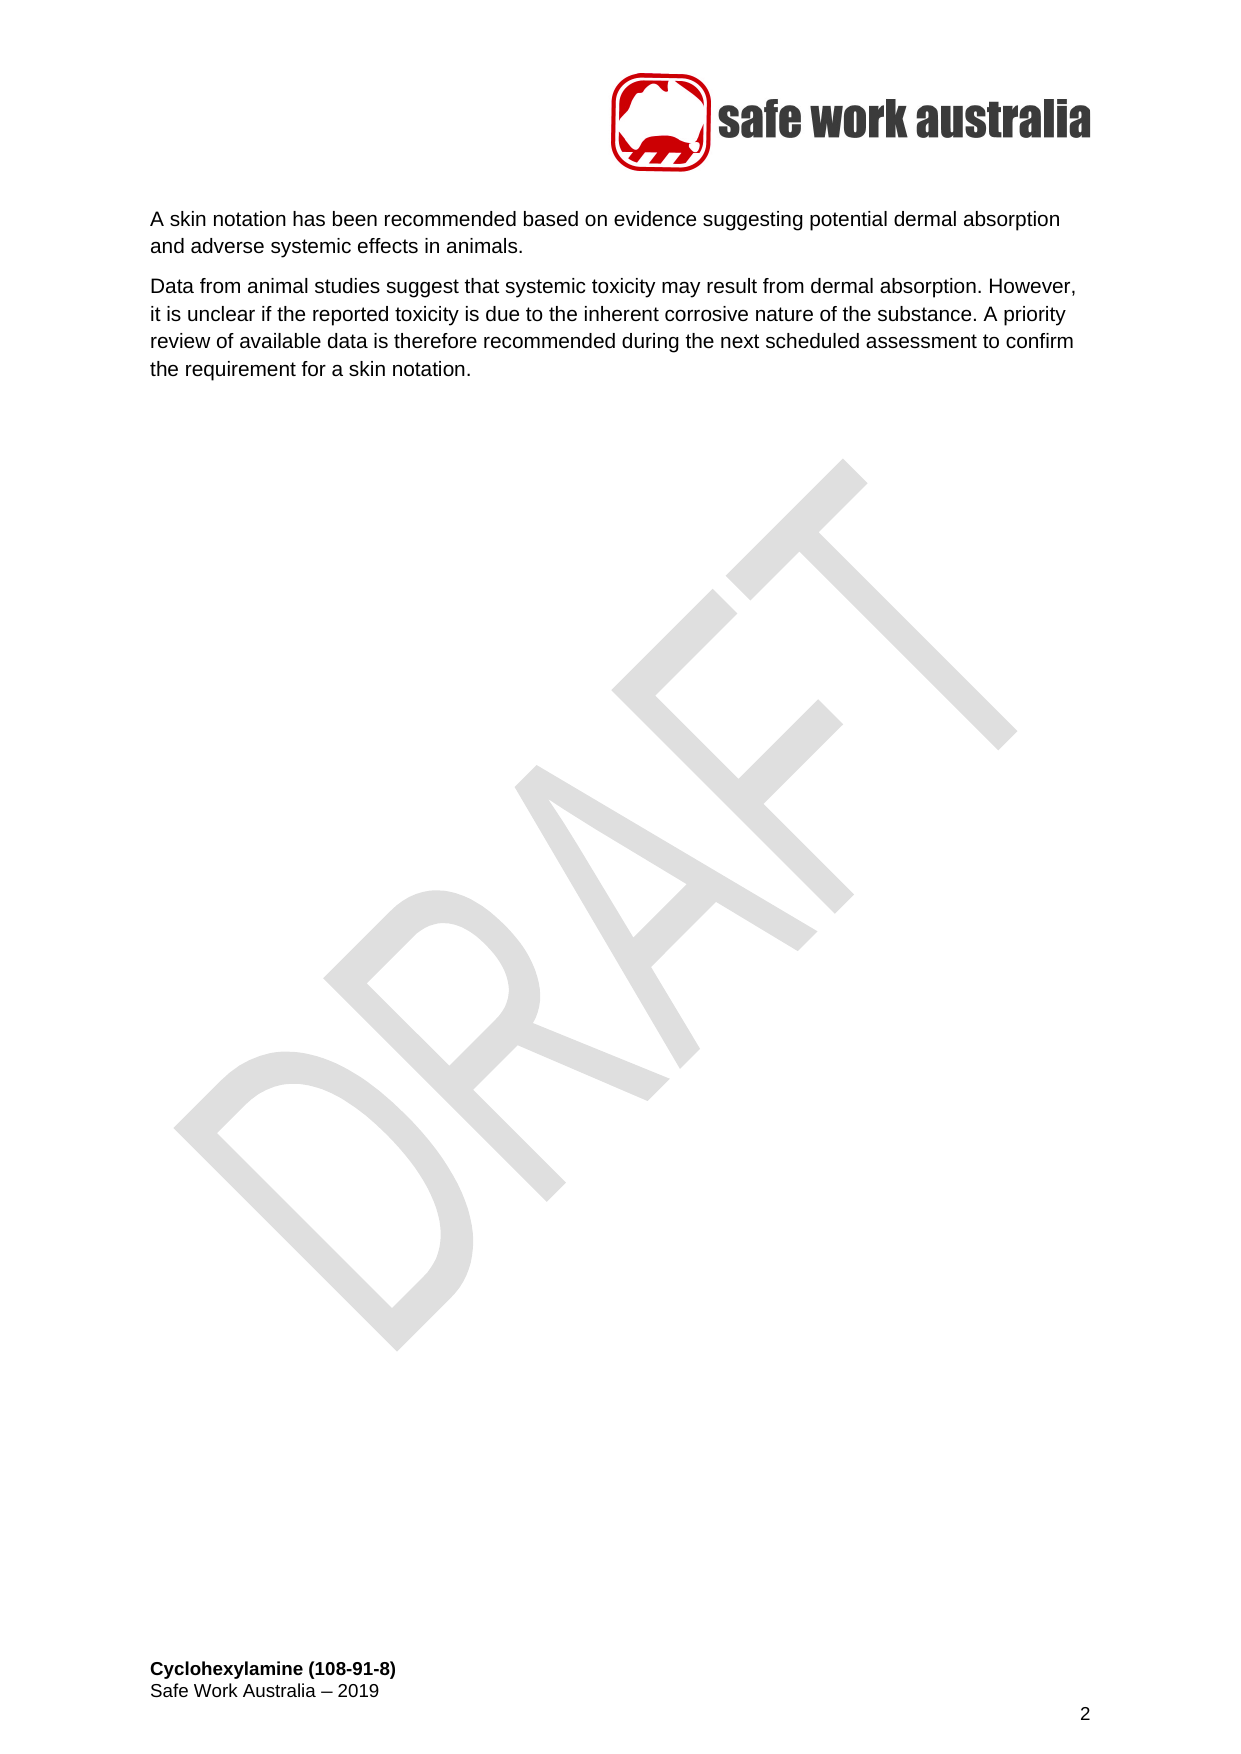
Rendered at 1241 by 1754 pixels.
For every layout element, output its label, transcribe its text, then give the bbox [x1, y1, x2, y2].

picture [608, 73, 1091, 172]
text A skin notation has been recommended based on evidence suggesting potential dermal absorption and adverse systemic effects in animals. [150, 207, 1090, 258]
text Data from animal studies suggest that systemic toxicity may result from dermal absorption. However, it is unclear if the reported toxicity is due to the inherent corrosive nature of the substance. A priority review of available data is therefore recommended during the next scheduled assessment to confirm the requirement for a skin notation. [150, 274, 1090, 381]
